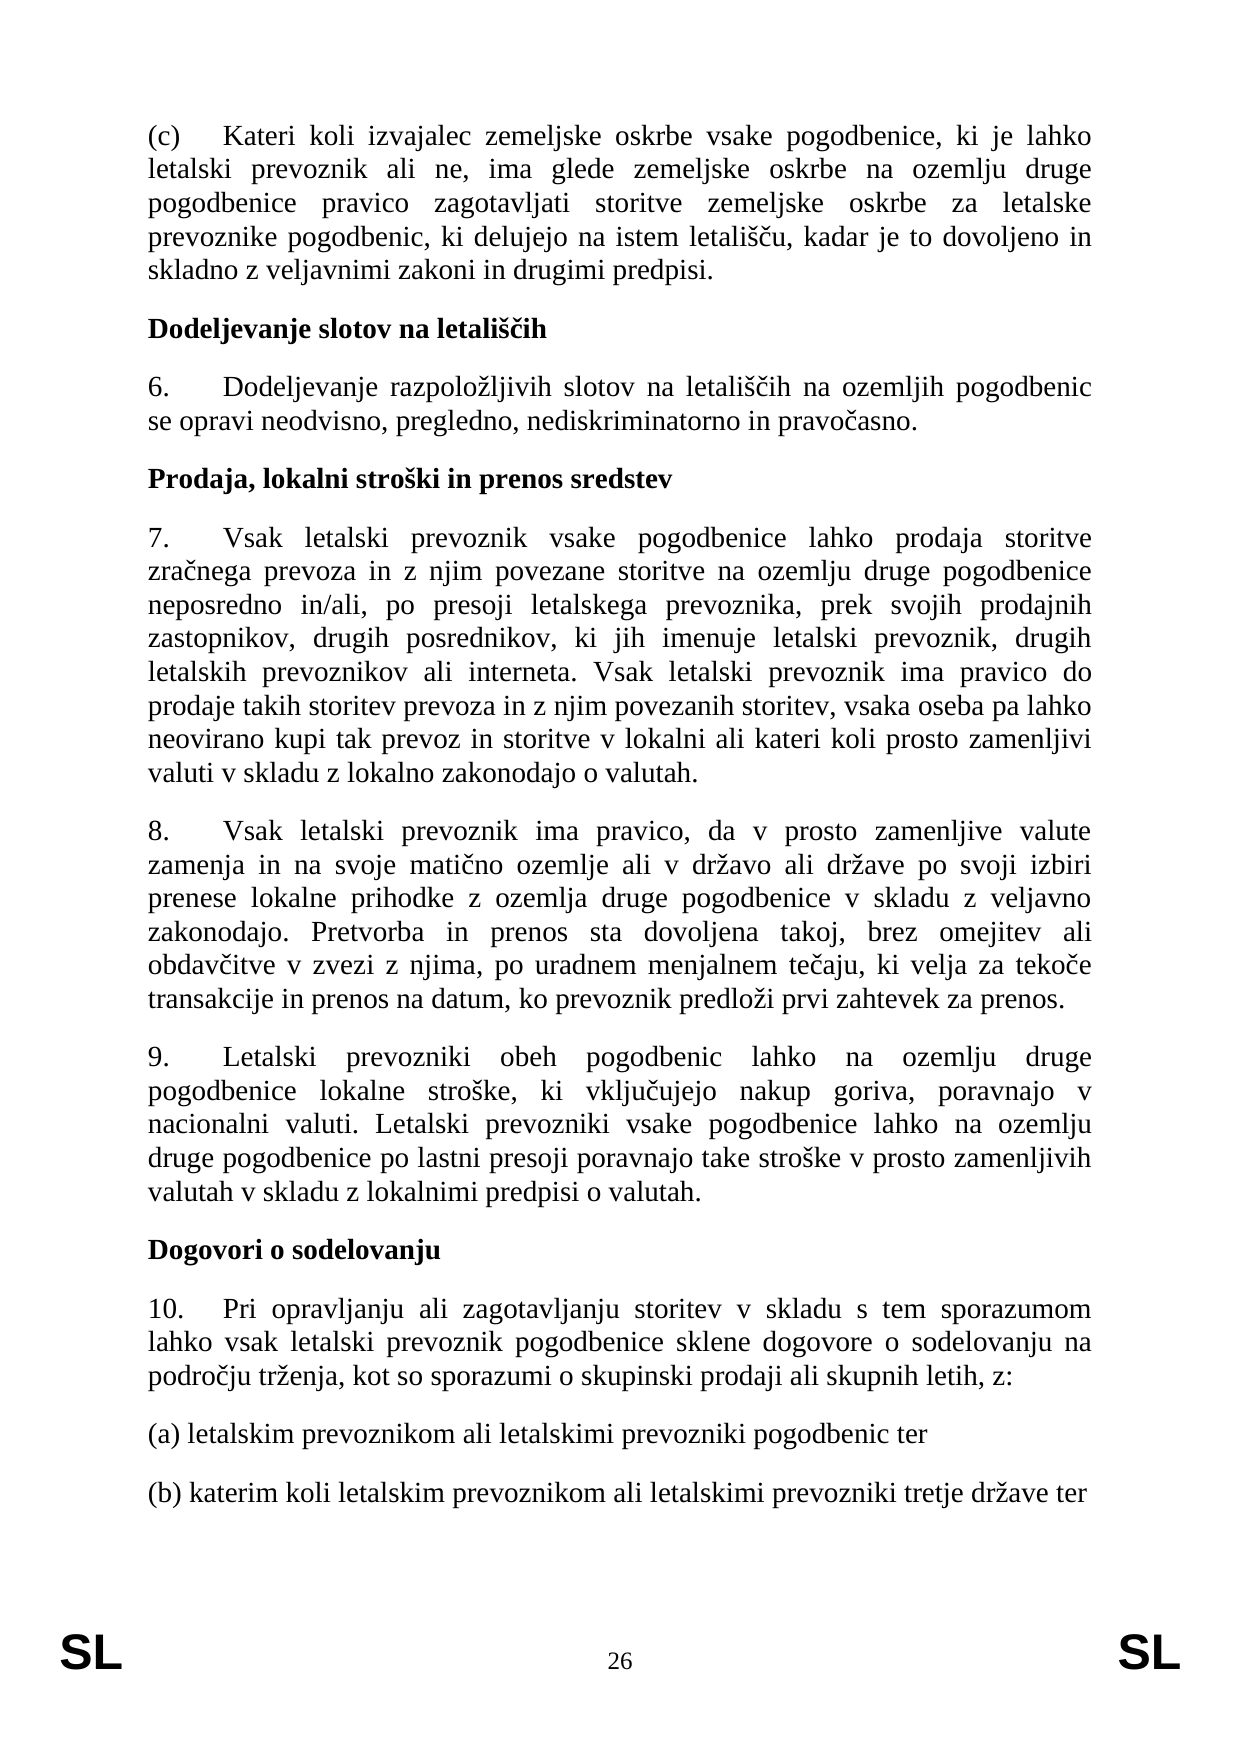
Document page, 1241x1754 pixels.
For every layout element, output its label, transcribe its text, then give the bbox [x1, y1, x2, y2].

text 10. Pri opravljanju ali zagotavljanju storitev v skladu s tem sporazumom lahko vsak letalski prevoznik pogodbenice sklene dogovore o sodelovanju na področju trženja, kot so sporazumi o skupinski prodaji ali skupnih letih, z: [148, 1291, 1093, 1391]
text (a) letalskim prevoznikom ali letalskimi prevozniki pogodbenic ter [148, 1416, 1093, 1450]
text Prodaja, lokalni stroški in prenos sredstev [148, 461, 1093, 495]
text (b) katerim koli letalskim prevoznikom ali letalskimi prevozniki tretje države ter [148, 1475, 1093, 1508]
text 7. Vsak letalski prevoznik vsake pogodbenice lahko prodaja storitve zračnega prevoza in z njim povezane storitve na ozemlju druge pogodbenice neposredno in/ali, po presoji letalskega prevoznika, prek svojih prodajnih zastopnikov, drugih posrednikov, ki jih imenuje letalski prevoznik, drugih letalskih prevoznikov ali interneta. Vsak letalski prevoznik ima pravico do prodaje takih storitev prevoza in z njim povezanih storitev, vsaka oseba pa lahko neovirano kupi tak prevoz in storitve v lokalni ali kateri koli prosto zamenljivi valuti v skladu z lokalno zakonodajo o valutah. [148, 520, 1093, 788]
text 6. Dodeljevanje razpoložljivih slotov na letališčih na ozemljih pogodbenic se opravi neodvisno, pregledno, nediskriminatorno in pravočasno. [148, 369, 1093, 436]
text Dogovori o sodelovanju [148, 1232, 1093, 1266]
text Dodeljevanje slotov na letališčih [148, 311, 1093, 344]
text (c) Kateri koli izvajalec zemeljske oskrbe vsake pogodbenice, ki je lahko letalski prevoznik ali ne, ima glede zemeljske oskrbe na ozemlju druge pogodbenice pravico zagotavljati storitve zemeljske oskrbe za letalske prevoznike pogodbenic, ki delujejo na istem letališču, kadar je to dovoljeno in skladno z veljavnimi zakoni in drugimi predpisi. [148, 118, 1093, 286]
text 9. Letalski prevozniki obeh pogodbenic lahko na ozemlju druge pogodbenice lokalne stroške, ki vključujejo nakup goriva, poravnajo v nacionalni valuti. Letalski prevozniki vsake pogodbenice lahko na ozemlju druge pogodbenice po lastni presoji poravnajo take stroške v prosto zamenljivih valutah v skladu z lokalnimi predpisi o valutah. [148, 1039, 1093, 1207]
text 8. Vsak letalski prevoznik ima pravico, da v prosto zamenljive valute zamenja in na svoje matično ozemlje ali v državo ali države po svoji izbiri prenese lokalne prihodke z ozemlja druge pogodbenice v skladu z veljavno zakonodajo. Pretvorba in prenos sta dovoljena takoj, brez omejitev ali obdavčitve v zvezi z njima, po uradnem menjalnem tečaju, ki velja za tekoče transakcije in prenos na datum, ko prevoznik predloži prvi zahtevek za prenos. [148, 813, 1093, 1014]
